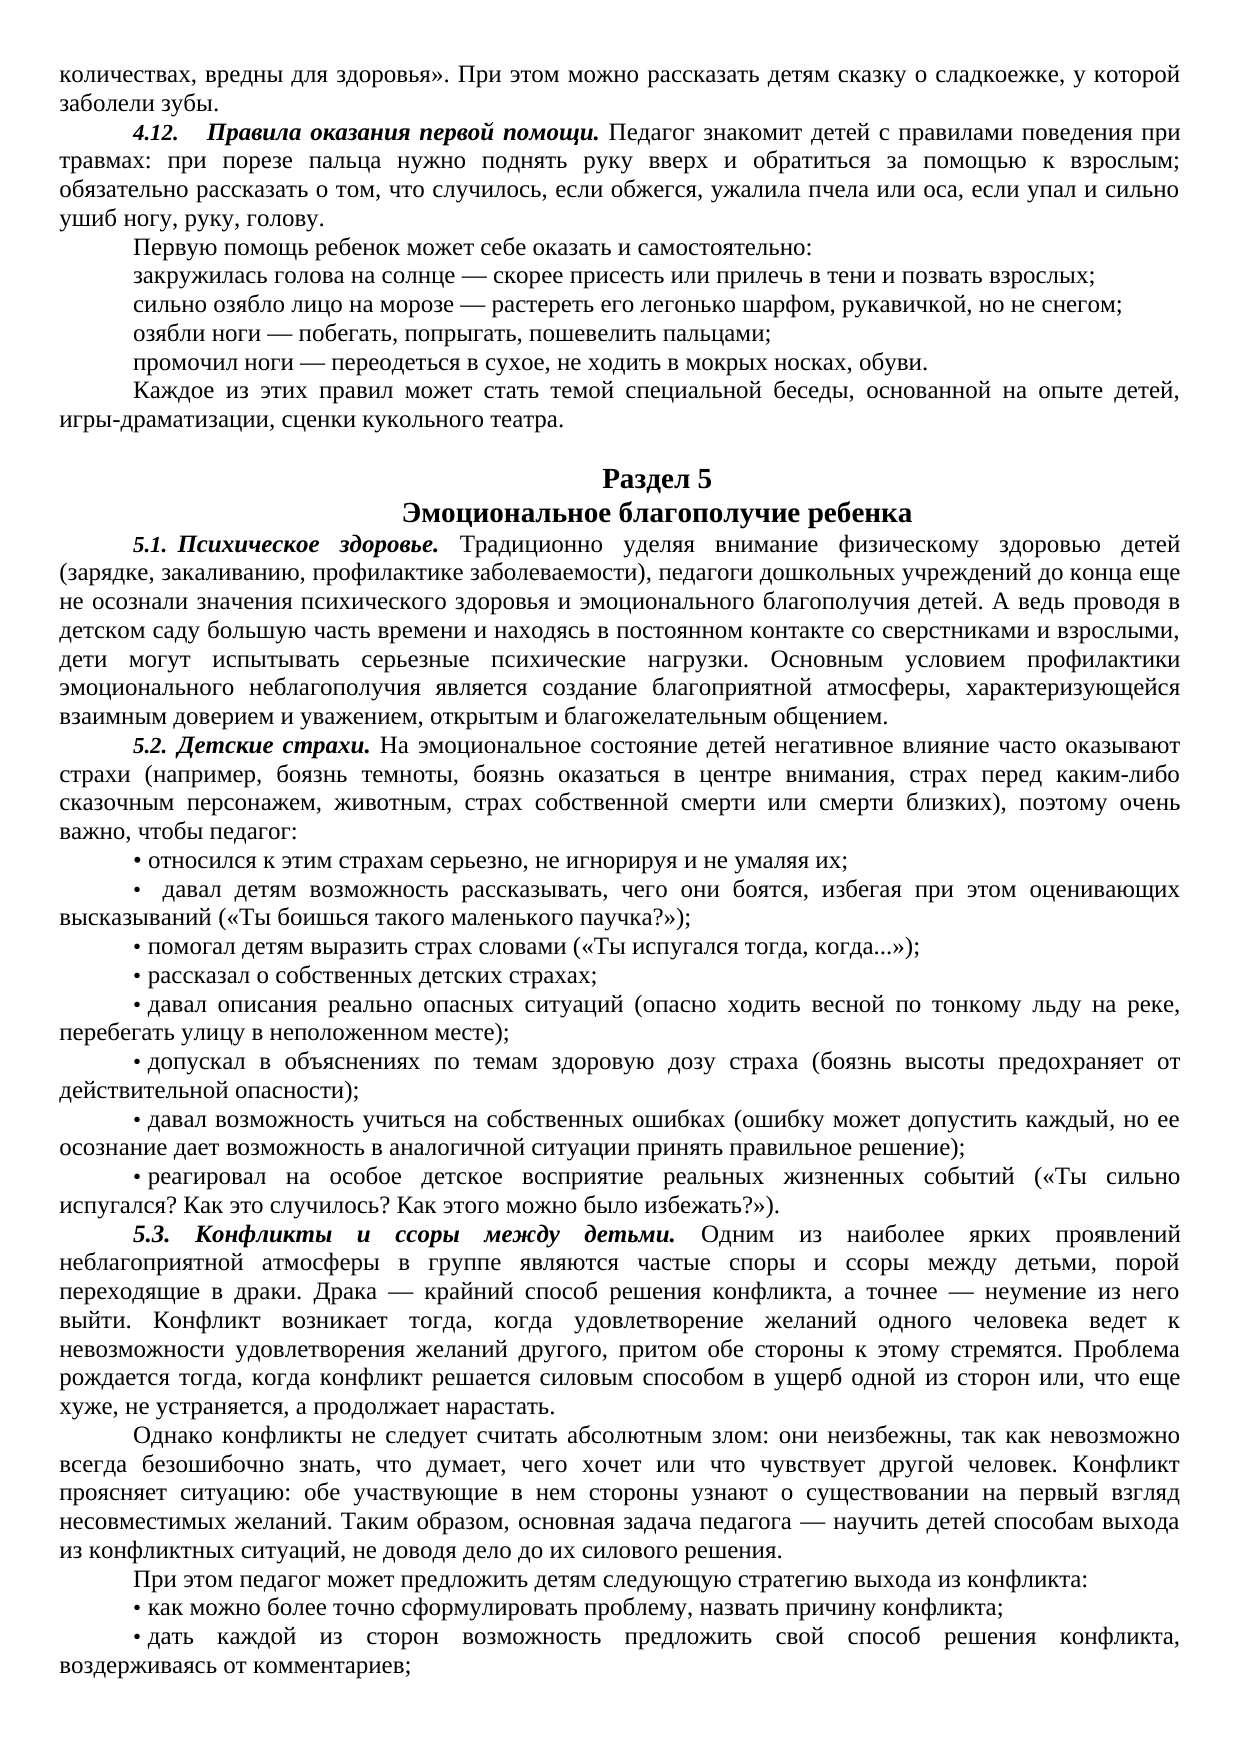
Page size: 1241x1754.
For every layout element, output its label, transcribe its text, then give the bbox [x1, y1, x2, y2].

text закружилась голова на солнце — скорее присесть или прилечь в тени и позвать взрослых; [59, 260, 1181, 289]
list давал детям возможность рассказывать, чего они боятся, избегая при этом оценивающих высказываний («Ты боишься такого маленького паучка?»); [59, 874, 1181, 931]
list реагировал на особое детское восприятие реальных жизненных событий («Ты сильно испугался? Как это случилось? Как этого можно было избежать?»). [59, 1161, 1181, 1219]
list дать каждой из сторон возможность предложить свой способ решения конфликта, воздерживаясь от комментариев; [59, 1621, 1181, 1679]
list давал возможность учиться на собственных ошибках (ошибку может допустить каждый, но ее осознание дает возможность в аналогичной ситуации принять правильное решение); [59, 1104, 1181, 1161]
list давал описания реально опасных ситуаций (опасно ходить весной по тонкому льду на реке, перебегать улицу в неположенном месте); [59, 989, 1181, 1046]
list помогал детям выразить страх словами («Ты испугался тогда, когда...»); [59, 931, 1181, 960]
list Детские страхи. На эмоциональное состояние детей негативное влияние часто оказывают страхи (например, боязнь темноты, боязнь оказаться в центре внимания, страх перед каким-либо сказочным персонажем, животным, страх собственной смерти или смерти близких), поэтому очень важно, чтобы педагог: [59, 730, 1181, 845]
list Правила оказания первой помощи. Педагог знакомит детей с правилами поведения при травмах: при порезе пальца нужно поднять руку вверх и обратиться за помощью к взрослым; обязательно рассказать о том, что случилось, если обжегся, ужалила пчела или оса, если упал и сильно ушиб ногу, руку, голову. [59, 117, 1181, 232]
text Каждое из этих правил может стать темой специальной беседы, основанной на опыте детей, игры-драматизации, сценки кукольного театра. [59, 375, 1181, 433]
text При этом педагог может предложить детям следующую стратегию выхода из конфликта: [59, 1564, 1181, 1592]
text Первую помощь ребенок может себе оказать и самостоятельно: [59, 232, 1181, 260]
list допускал в объяснениях по темам здоровую дозу страха (боязнь высоты предохраняет от действительной опасности); [59, 1046, 1181, 1104]
text Однако конфликты не следует считать абсолютным злом: они неизбежны, так как невозможно всегда безошибочно знать, что думает, чего хочет или что чувствует другой человек. Конфликт проясняет ситуацию: обе участвующие в нем стороны узнают о существовании на первый взгляд несовместимых желаний. Таким образом, основная задача педагога — научить детей способам выхода из конфликтных ситуаций, не доводя дело до их силового решения. [59, 1420, 1181, 1564]
list как можно более точно сформулировать проблему, назвать причину конфликта; [59, 1592, 1181, 1621]
list рассказал о собственных детских страхах; [59, 960, 1181, 989]
text промочил ноги — переодеться в сухое, не ходить в мокрых носках, обуви. [59, 347, 1181, 375]
text Раздел 5 [59, 462, 1181, 495]
text озябли ноги — побегать, попрыгать, пошевелить пальцами; [59, 318, 1181, 347]
text Эмоциональное благополучие ребенка [59, 495, 1181, 529]
text 5.3. Конфликты и ссоры между детьми. Одним из наиболее ярких проявлений неблагоприятной атмосферы в группе являются частые споры и ссоры между детьми, порой переходящие в драки. Драка — крайний способ решения конфликта, а точнее — неумение из него выйти. Конфликт возникает тогда, когда удовлетворение желаний одного человека ведет к невозможности удовлетворения желаний другого, притом обе стороны к этому стремятся. Проблема рождается тогда, когда конфликт решается силовым способом в ущерб одной из сторон или, что еще хуже, не устраняется, а продолжает нарастать. [59, 1219, 1181, 1420]
text сильно озябло лицо на морозе — растереть его легонько шарфом, рукавичкой, но не снегом; [59, 289, 1181, 318]
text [59, 59, 1181, 117]
text • относился к этим страхам серьезно, не игнорируя и не умаляя их; [59, 845, 1181, 874]
list Психическое здоровье. Традиционно уделяя внимание физическому здоровью детей (зарядке, закаливанию, профилактике заболеваемости), педагоги дошкольных учреждений до конца еще не осознали значения психического здоровья и эмоционального благополучия детей. А ведь проводя в детском саду большую часть времени и находясь в постоянном контакте со сверстниками и взрослыми, дети могут испытывать серьезные психические нагрузки. Основным условием профилактики эмоционального неблагополучия является создание благоприятной атмосферы, характеризующейся взаимным доверием и уважением, открытым и благожелательным общением. [59, 529, 1181, 730]
